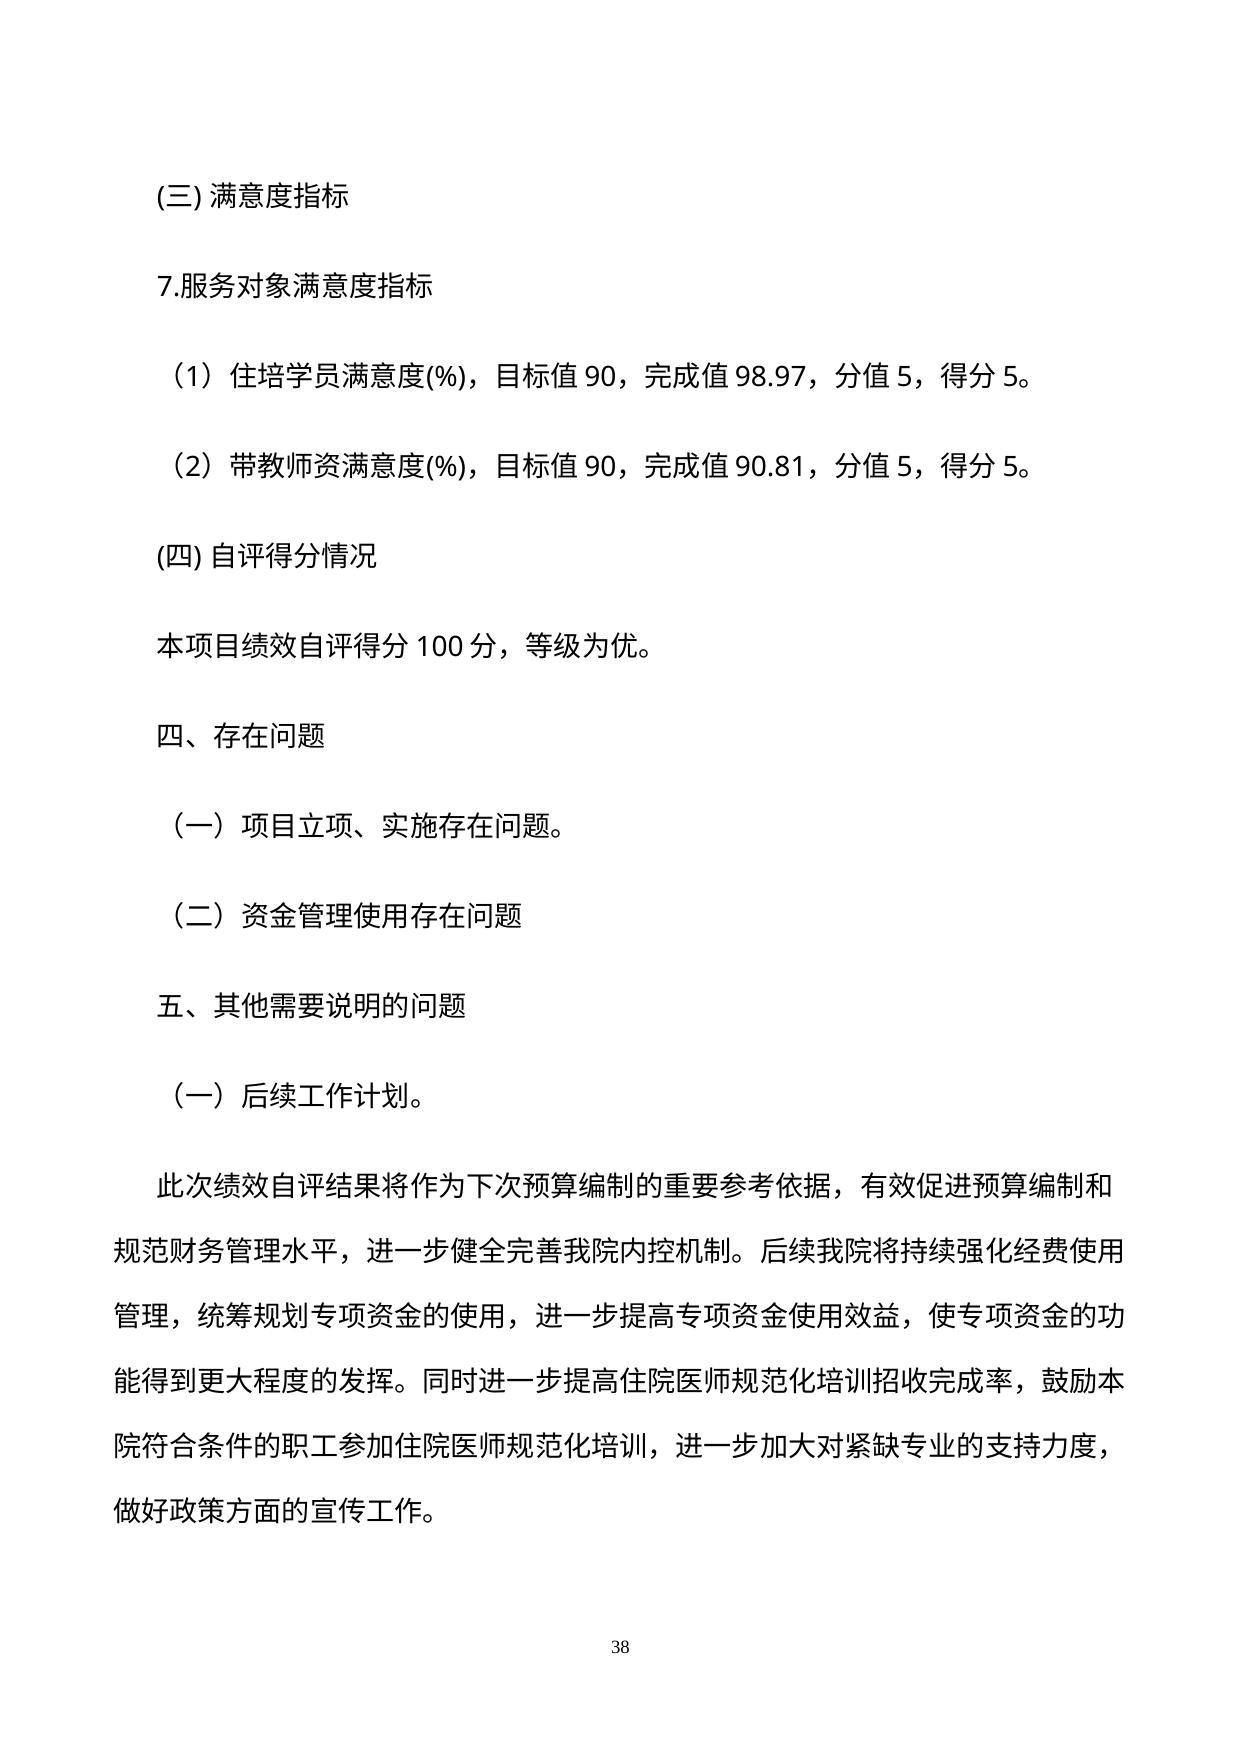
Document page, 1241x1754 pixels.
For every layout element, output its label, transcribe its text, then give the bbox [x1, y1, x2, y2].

text 五、其他需要说明的问题 [113, 972, 1127, 1037]
text （1）住培学员满意度(%)，目标值90，完成值98.97，分值5，得分5。 [113, 342, 1127, 407]
text 此次绩效自评结果将作为下次预算编制的重要参考依据，有效促进预算编制和规范财务管理水平，进一步健全完善我院内控机制。后续我院将持续强化经费使用管理，统筹规划专项资金的使用，进一步提高专项资金使用效益，使专项资金的功能得到更大程度的发挥。同时进一步提高住院医师规范化培训招收完成率，鼓励本院符合条件的职工参加住院医师规范化培训，进一步加大对紧缺专业的支持力度，做好政策方面的宣传工作。 [113, 1152, 1127, 1542]
text （二）资金管理使用存在问题 [113, 882, 1127, 947]
text 四、存在问题 [113, 702, 1127, 767]
text (三) 满意度指标 [113, 162, 1127, 227]
text （一）项目立项、实施存在问题。 [113, 792, 1127, 857]
text （一）后续工作计划。 [113, 1062, 1127, 1127]
text (四) 自评得分情况 [113, 522, 1127, 587]
text 7.服务对象满意度指标 [113, 252, 1127, 317]
text （2）带教师资满意度(%)，目标值90，完成值90.81，分值5，得分5。 [113, 432, 1127, 497]
text 本项目绩效自评得分100分，等级为优。 [113, 612, 1127, 677]
